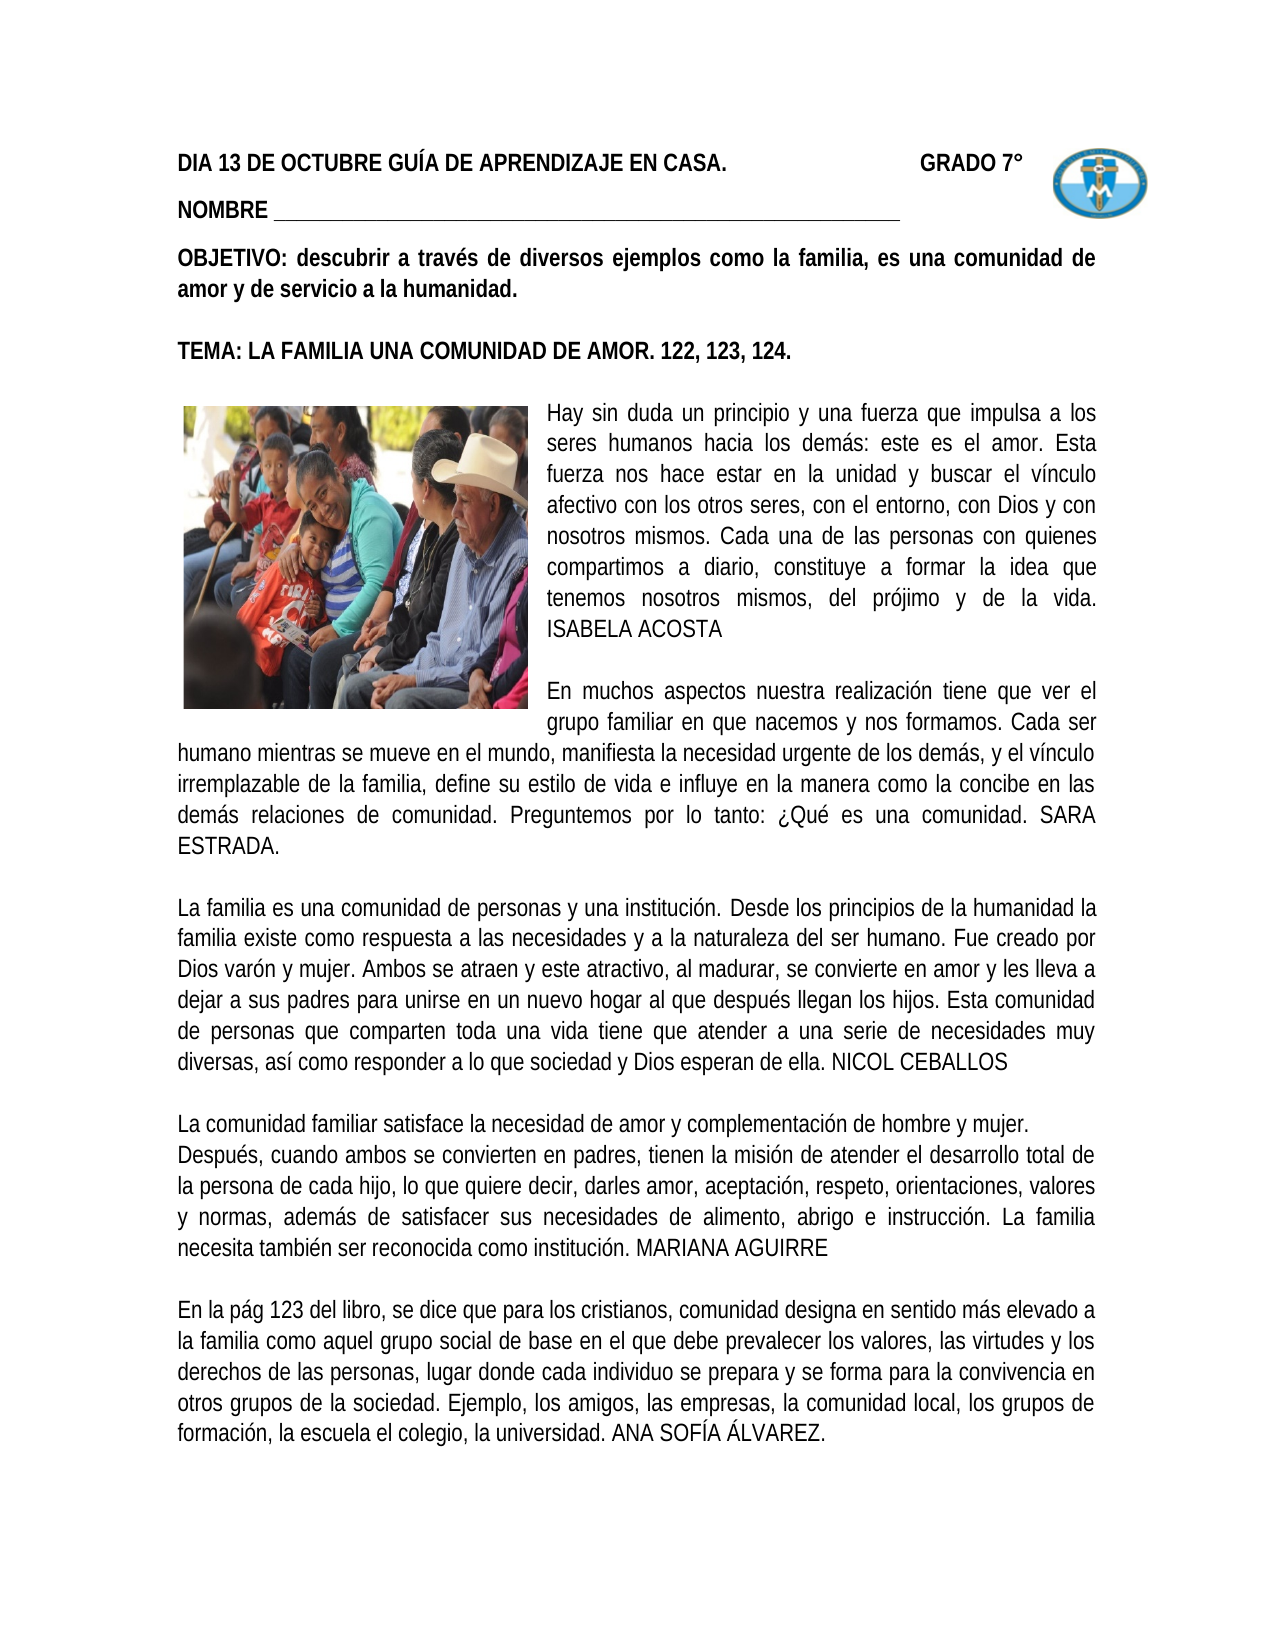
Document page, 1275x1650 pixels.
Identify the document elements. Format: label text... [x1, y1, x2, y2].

list Después, cuando ambos se convierten en padres, tienen la misión de atender el desarrollo total de la persona de cada hijo, lo que quiere decir, darles amor, aceptación, respeto, orientaciones, valores y normas, además de satisfacer sus necesidades de alimento, abrigo e instrucción. La familia necesita también ser reconocida como institución. MARIANA AGUIRRE [177, 1140, 1098, 1261]
text DIA 13 DE OCTUBRE GUÍA DE APRENDIZAJE EN CASA. GRADO 7° [177, 148, 1052, 176]
list TEMA: LA FAMILIA UNA COMUNIDAD DE AMOR. 122, 123, 124. [177, 336, 1098, 364]
list Hay sin duda un principio y una fuerza que impulsa a los seres humanos hacia los demás: este es el amor. Esta fuerza nos hace estar en la unidad y buscar el vínculo afectivo con los otros seres, con el entorno, con Dios y con nosotros mismos. Cada una de las personas con quienes compartimos a diario, constituye a formar la idea que tenemos nosotros mismos, del prójimo y de la vida. ISABELA ACOSTA [177, 397, 1098, 643]
text NOMBRE _______________________________________________________ [177, 195, 1098, 224]
list La comunidad familiar satisface la necesidad de amor y complementación de hombre y mujer. [177, 1109, 1098, 1138]
picture [183, 406, 528, 709]
list OBJETIVO: descubrir a través de diversos ejemplos como la familia, es una comunidad de amor y de servicio a la humanidad. [177, 243, 1098, 302]
list En la pág 123 del libro, se dice que para los cristianos, comunidad designa en sentido más elevado a la familia como aquel grupo social de base en el que debe prevalecer los valores, las virtudes y los derechos de las personas, lugar donde cada individuo se prepara y se forma para la convivencia en otros grupos de la sociedad. Ejemplo, los amigos, las empresas, la comunidad local, los grupos de formación, la escuela el colegio, la universidad. ANA SOFÍA ÁLVAREZ. [177, 1295, 1098, 1447]
list En muchos aspectos nuestra realización tiene que ver el grupo familiar en que nacemos y nos formamos. Cada ser humano mientras se mueve en el mundo, manifiesta la necesidad urgente de los demás, y el vínculo irremplazable de la familia, define su estilo de vida e influye en la manera como la concibe en las demás relaciones de comunidad. Preguntemos por lo tanto: ¿Qué es una comunidad. SARA ESTRADA. [177, 676, 1098, 859]
list La familia es una comunidad de personas y una institución. Desde los principios de la humanidad la familia existe como respuesta a las necesidades y a la naturaleza del ser humano. Fue creado por Dios varón y mujer. Ambos se atraen y este atractivo, al madurar, se convierte en amor y les lleva a dejar a sus padres para unirse en un nuevo hogar al que después llegan los hijos. Esta comunidad de personas que comparten toda una vida tiene que atender a una serie de necesidades muy diversas, así como responder a lo que sociedad y Dios esperan de ella. NICOL CEBALLOS [177, 892, 1098, 1076]
picture [1052, 148, 1148, 219]
